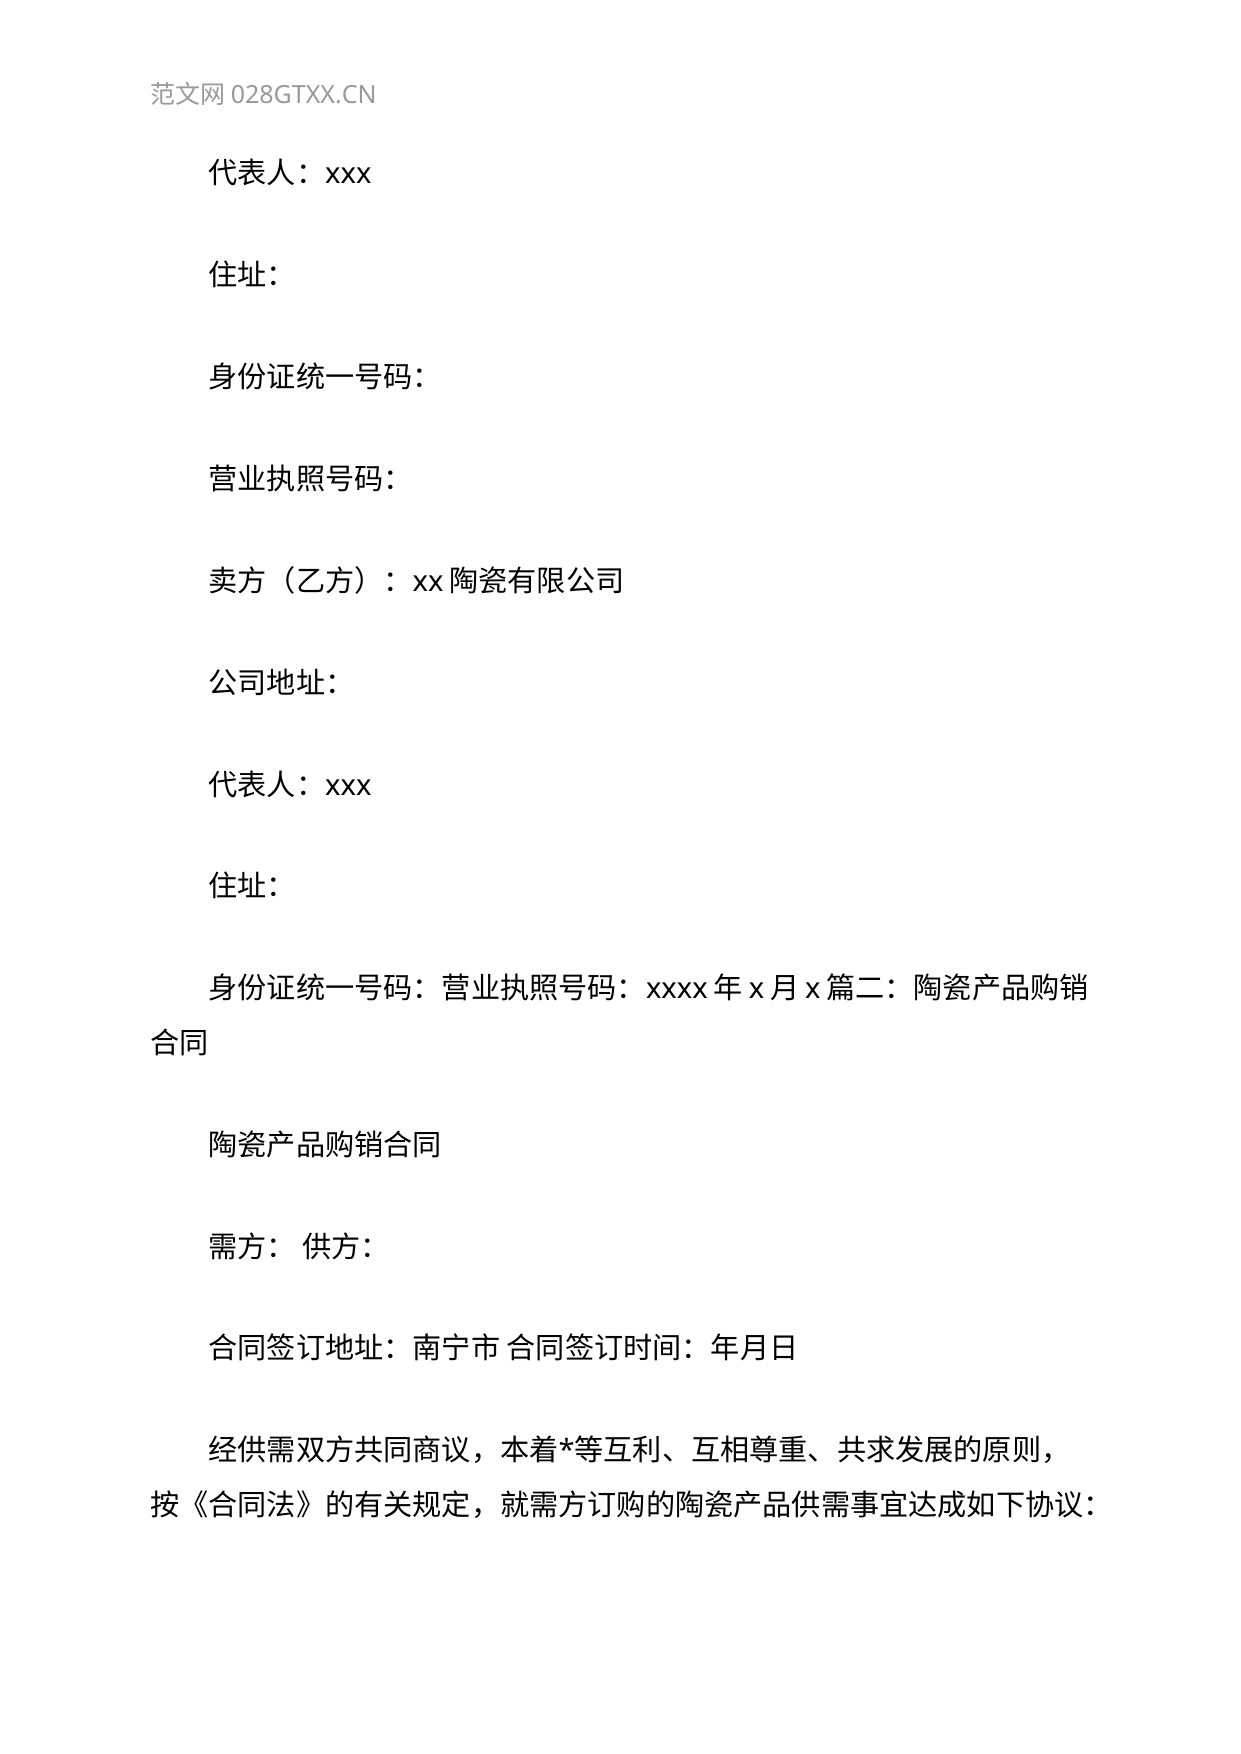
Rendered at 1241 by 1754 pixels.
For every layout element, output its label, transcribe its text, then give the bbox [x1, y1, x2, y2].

text 陶瓷产品购销合同 [150, 1122, 1090, 1164]
text 住址： [150, 863, 1090, 905]
text 身份证统一号码： [150, 354, 1090, 396]
text 住址： [150, 252, 1090, 294]
text 营业执照号码： [150, 456, 1090, 498]
text 卖方（乙方）：xx陶瓷有限公司 [150, 557, 1090, 600]
text 代表人：xxx [150, 761, 1090, 803]
text 合同签订地址：南宁市 合同签订时间：年月日 [150, 1325, 1090, 1367]
text 代表人：xxx [150, 150, 1090, 192]
text 需方： 供方： [150, 1223, 1090, 1266]
text 经供需双方共同商议，本着*等互利、互相尊重、共求发展的原则，按《合同法》的有关规定，就需方订购的陶瓷产品供需事宜达成如下协议： [150, 1427, 1090, 1524]
text 身份证统一号码：营业执照号码：xxxx年x月x篇二：陶瓷产品购销合同 [150, 965, 1090, 1062]
text 公司地址： [150, 659, 1090, 702]
